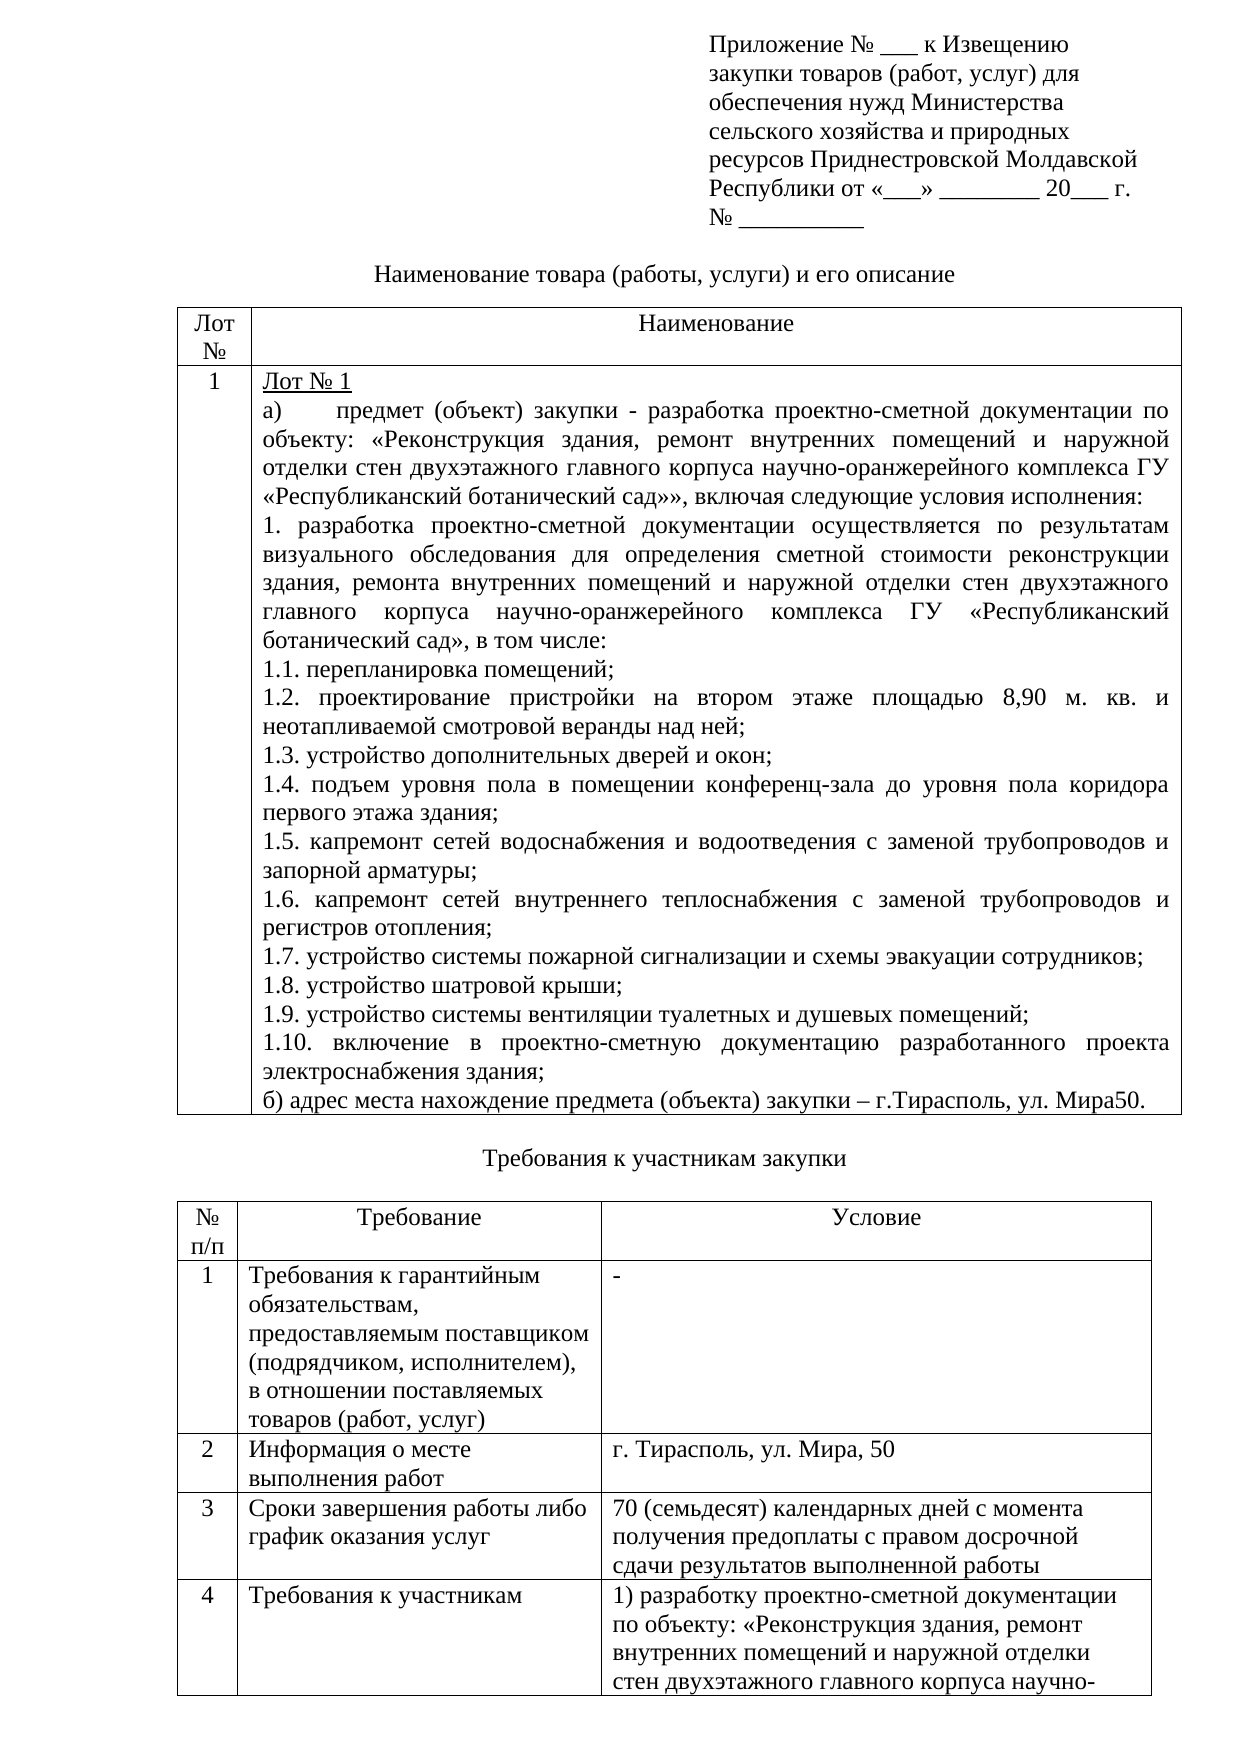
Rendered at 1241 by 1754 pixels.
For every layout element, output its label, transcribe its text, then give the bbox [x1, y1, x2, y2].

table_cell г. Тирасполь, ул. Мира, 50 [602, 1434, 1151, 1492]
table_cell 1 [178, 1261, 237, 1433]
table_cell 3 [178, 1493, 237, 1579]
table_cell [238, 1580, 601, 1695]
table_header Требование [238, 1202, 601, 1259]
table_header Лот № [178, 308, 251, 365]
table_header Наименование [252, 308, 1181, 365]
table_header Условие [602, 1202, 1151, 1259]
text Приложение № ___ к Извещению закупки товаров (работ, услуг) для обеспечения нужд Министерства сельского хозяйства и природных ресурсов Приднестровской Молдавской [709, 29, 1152, 173]
text № __________ [709, 202, 1152, 231]
text Республики от «___» ________ 20___ г. [709, 173, 1152, 202]
table_cell Лот № 1 а) предмет (объект) закупки - разработка проектно-сметной документации по объекту: «Реконструкция здания, ремонт внутренних помещений и наружной отделки стен двухэтажного главного корпуса научно-оранжерейного комплекса ГУ «Республиканский ботанический сад»», включая следующие условия исполнения: 1. разработка проектно-сметной документации осуществляется по результатам визуального обследования для определения сметной стоимости реконструкции здания, ремонта внутренних помещений и наружной отделки стен двухэтажного главного корпуса научно-оранжерейного комплекса ГУ «Республиканский ботанический сад», в том числе: 1.1. перепланировка помещений; 1.2. проектирование пристройки на втором этаже площадью 8,90 м. кв. и неотапливаемой смотровой веранды над ней; 1.3. устройство дополнительных дверей и окон; 1.4. подъем уровня пола в помещении конференц-зала до уровня пола коридора первого этажа здания; 1.5. капремонт сетей водоснабжения и водоотведения с заменой трубопроводов и запорной арматуры; 1.6. капремонт сетей внутреннего теплоснабжения с заменой трубопроводов и регистров отопления; 1.7. устройство системы пожарной сигнализации и схемы эвакуации сотрудников; 1.8. устройство шатровой крыши; 1.9. устройство системы вентиляции туалетных и душевых помещений; 1.10. включение в проектно-сметную документацию разработанного проекта электроснабжения здания; б) адрес места нахождение предмета (объекта) закупки – г.Тирасполь, ул. Мира50. [252, 366, 1181, 1114]
table_cell - [602, 1261, 1151, 1433]
table_header № п/п [178, 1202, 237, 1259]
table_cell 1 [178, 366, 251, 1114]
table_cell Сроки завершения работы либо график оказания услуг [238, 1493, 601, 1579]
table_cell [602, 1580, 1151, 1695]
text Наименование товара (работы, услуги) и его описание [177, 259, 1152, 288]
table_cell 4 [178, 1580, 237, 1695]
table_cell Требования к гарантийным обязательствам, предоставляемым поставщиком (подрядчиком, исполнителем), в отношении поставляемых товаров (работ, услуг) [238, 1261, 601, 1433]
table_cell 70 (семьдесят) календарных дней с момента получения предоплаты с правом досрочной сдачи результатов выполненной работы [602, 1493, 1151, 1579]
text Требования к участникам закупки [177, 1143, 1152, 1172]
table_cell Информация о месте выполнения работ [238, 1434, 601, 1492]
table_cell 2 [178, 1434, 237, 1492]
